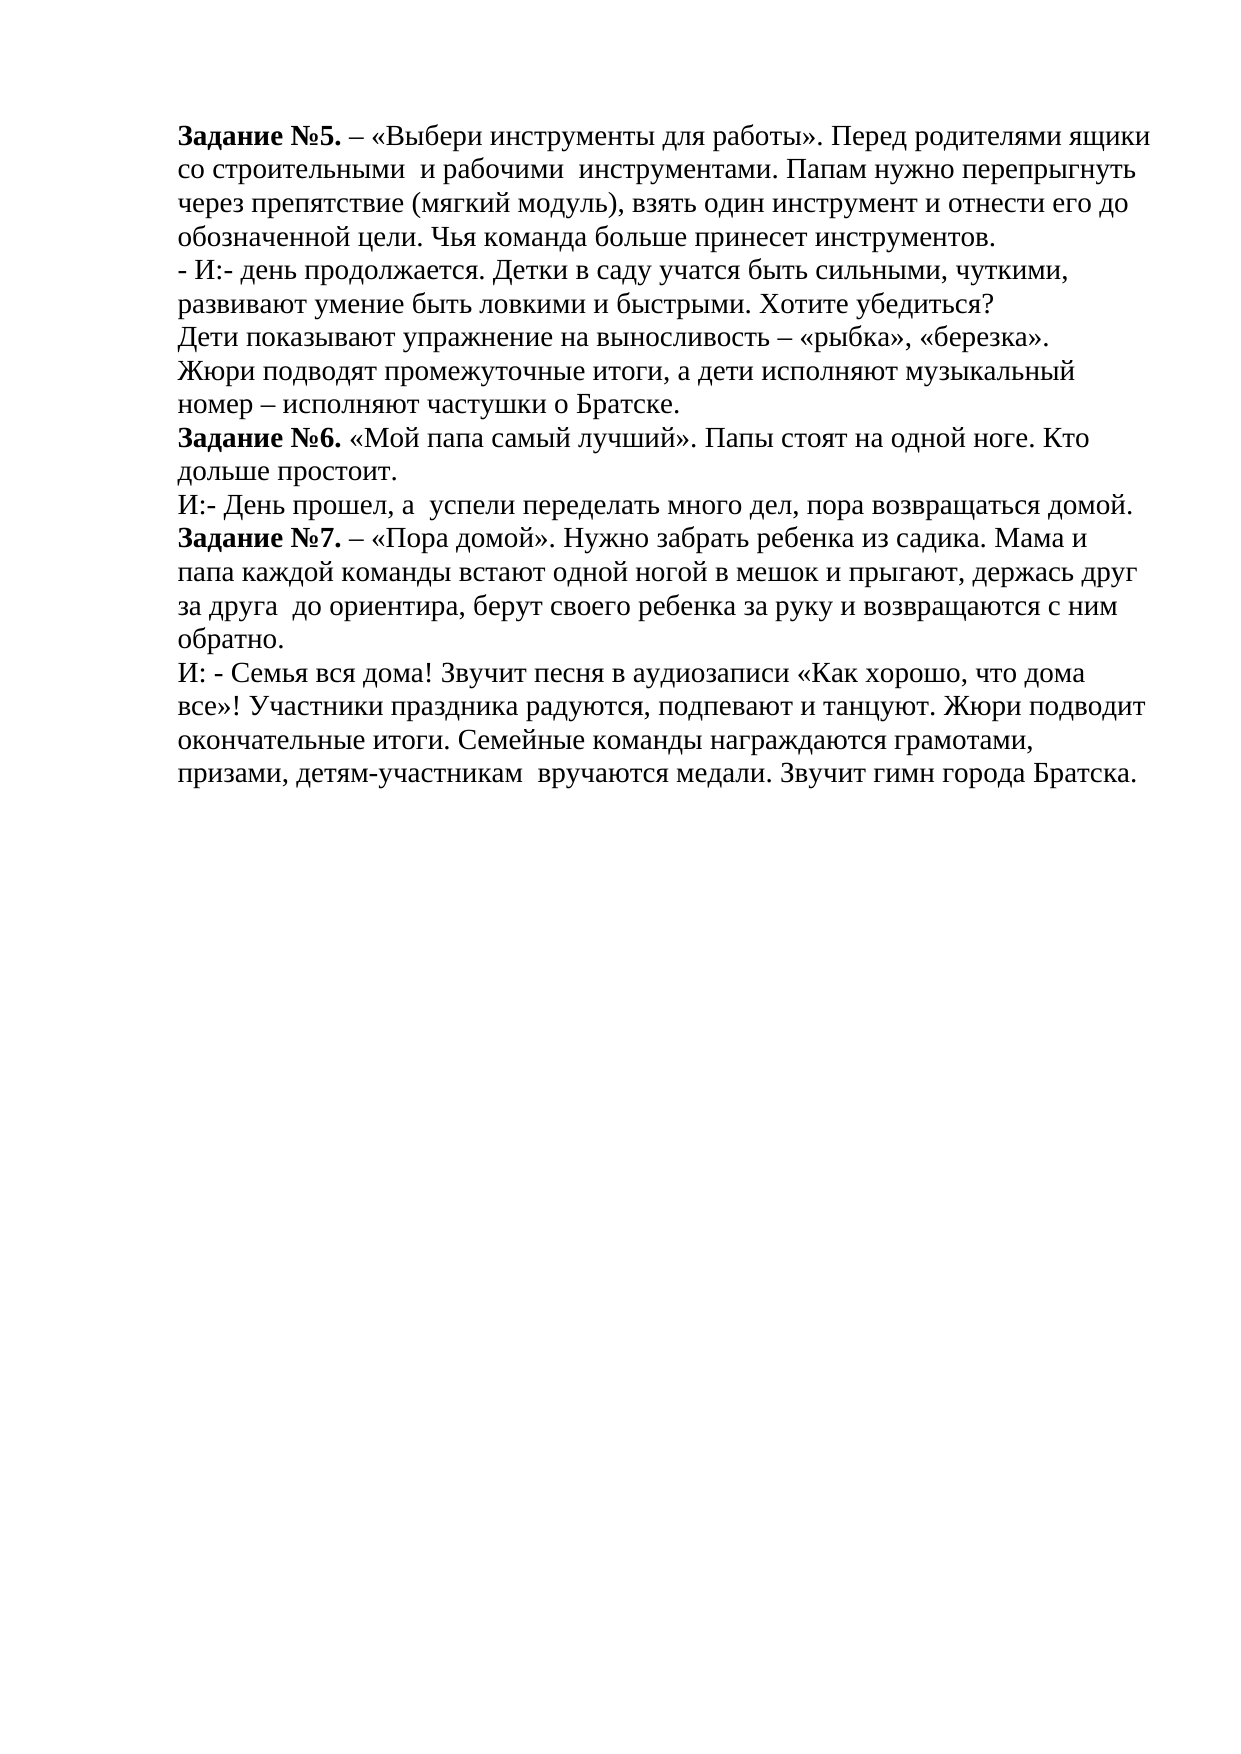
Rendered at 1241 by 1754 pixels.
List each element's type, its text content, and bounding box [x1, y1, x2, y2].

text Дети показывают упражнение на выносливость – «рыбка», «березка». [177, 319, 1152, 353]
text - И:- день продолжается. Детки в саду учатся быть сильными, чуткими, развивают умение быть ловкими и быстрыми. Хотите убедиться? [177, 252, 1152, 319]
text И: - Семья вся дома! Звучит песня в аудиозаписи «Как хорошо, что дома все»! Участники праздника радуются, подпевают и танцуют. Жюри подводит окончательные итоги. Семейные команды награждаются грамотами, призами, детям-участникам вручаются медали. Звучит гимн города Братска. [177, 655, 1152, 789]
text Жюри подводят промежуточные итоги, а дети исполняют музыкальный номер – исполняют частушки о Братске. [177, 353, 1152, 420]
text Задание №6. «Мой папа самый лучший». Папы стоят на одной ноге. Кто дольше простоит. [177, 420, 1152, 487]
text Задание №5. – «Выбери инструменты для работы». Перед родителями ящики со строительными и рабочими инструментами. Папам нужно перепрыгнуть через препятствие (мягкий модуль), взять один инструмент и отнести его до обозначенной цели. Чья команда больше принесет инструментов. [177, 118, 1152, 252]
text Задание №7. – «Пора домой». Нужно забрать ребенка из садика. Мама и папа каждой команды встают одной ногой в мешок и прыгают, держась друг за друга до ориентира, берут своего ребенка за руку и возвращаются с ним обратно. [177, 521, 1152, 655]
text И:- День прошел, а успели переделать много дел, пора возвращаться домой. [177, 487, 1152, 521]
